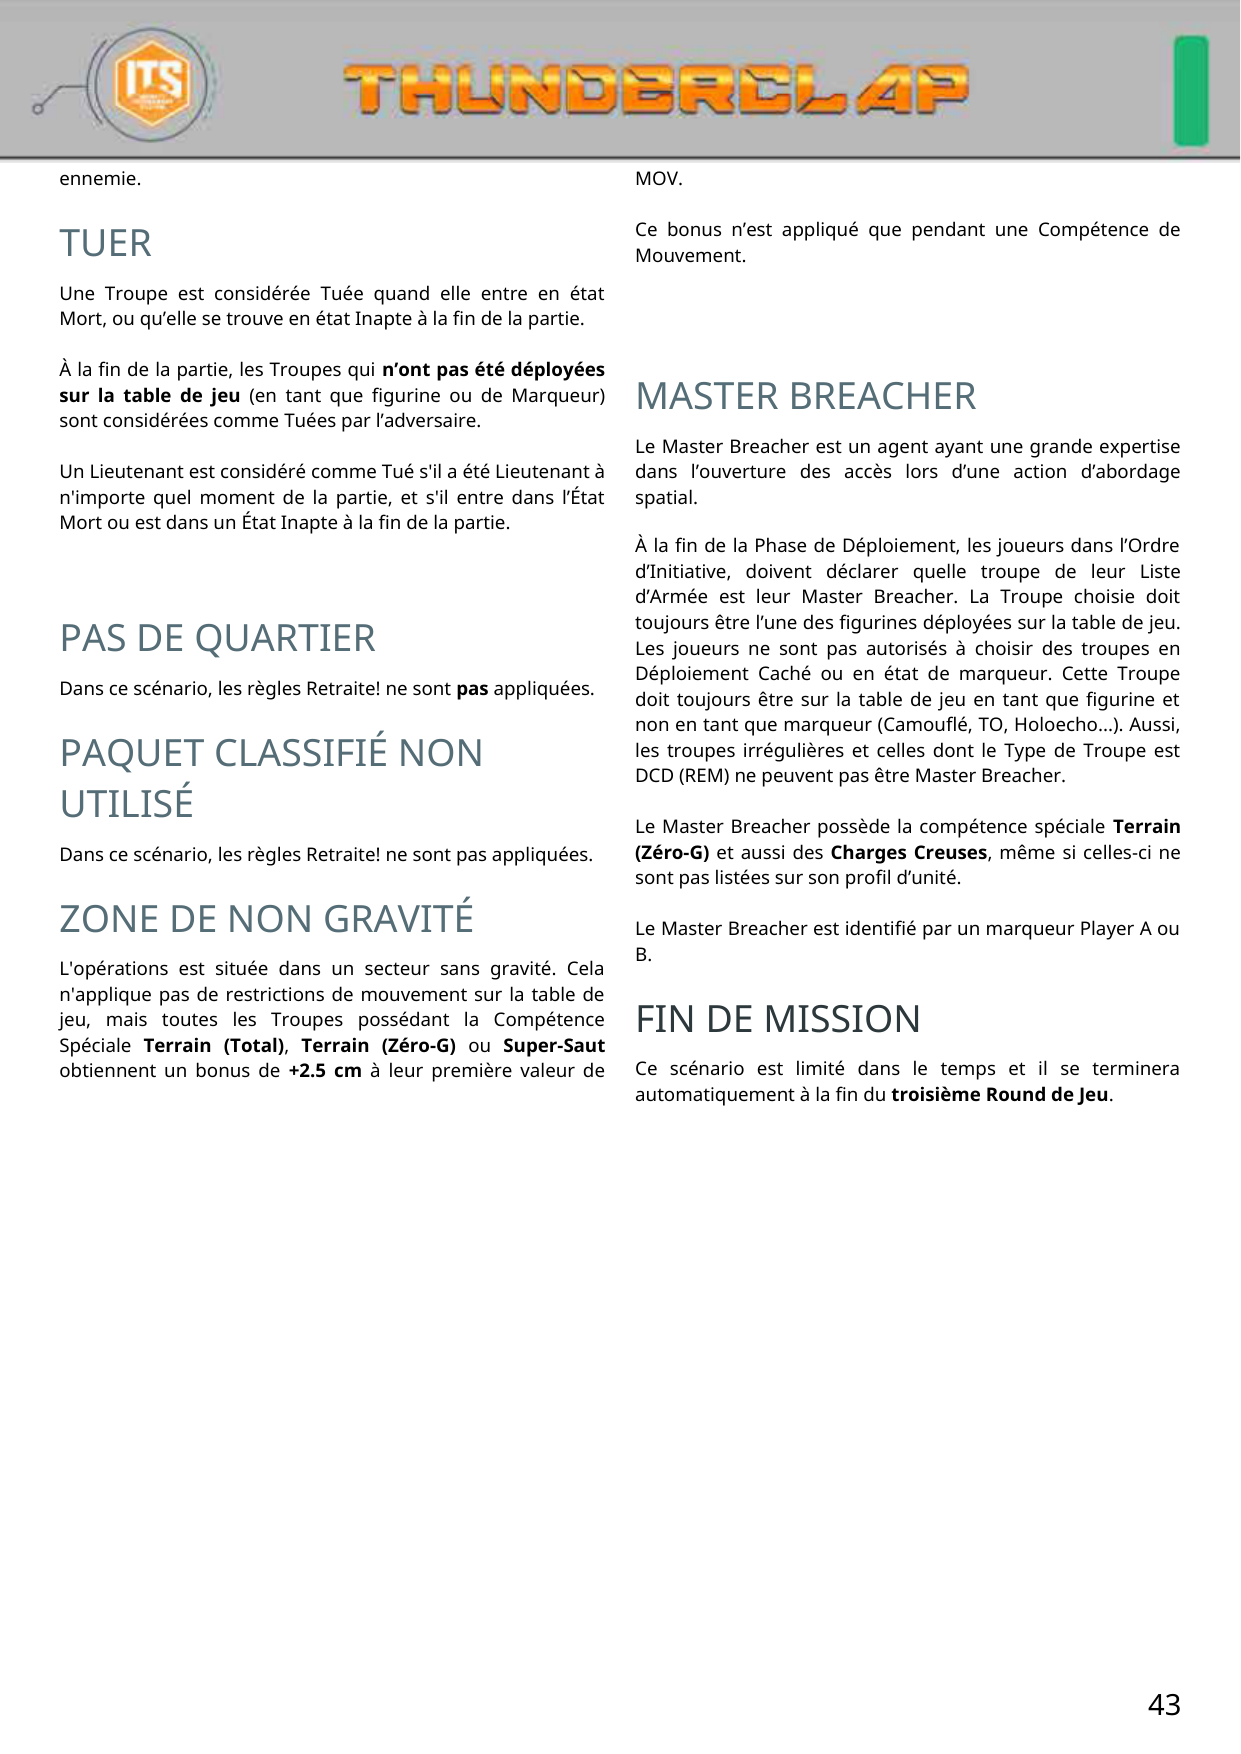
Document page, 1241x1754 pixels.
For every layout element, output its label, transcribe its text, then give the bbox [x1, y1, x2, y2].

text Une Troupe est considérée Tuée quand elle entre en état Mort, ou qu’elle se trouve en état Inapte à la fin de la partie. [59, 280, 605, 331]
text L'opérations est située dans un secteur sans gravité. Cela n'applique pas de restrictions de mouvement sur la table de jeu, mais toutes les Troupes possédant la Compétence Spéciale Terrain (Total), Terrain (Zéro-G) ou Super-Saut obtiennent un bonus de +2.5 cm à leur première valeur de MOV. [59, 956, 605, 1083]
picture [0, 0, 1241, 163]
subtitle FIN DE MISSION [635, 992, 1181, 1043]
subtitle ZONE DE NON GRAVITÉ [59, 892, 605, 943]
text Le Master Breacher est identifié par un marqueur Player A ou B. [635, 916, 1181, 967]
text Dans ce scénario, les règles Retraite! ne sont pas appliquées. [59, 841, 605, 866]
text À la fin de la Phase de Déploiement, les joueurs dans l’Ordre d’Initiative, doivent déclarer quelle troupe de leur Liste d’Armée est leur Master Breacher. La Troupe choisie doit toujours être l’une des figurines déployées sur la table de jeu. Les joueurs ne sont pas autorisés à choisir des troupes en Déploiement Caché ou en état de marqueur. Cette Troupe doit toujours être sur la table de jeu en tant que figurine et non en tant que marqueur (Camouflé, TO, Holoecho...). Aussi, les troupes irrégulières et celles dont le Type de Troupe est DCD (REM) ne peuvent pas être Master Breacher. [635, 533, 1181, 788]
subtitle TUER [59, 216, 605, 267]
text À la fin de la partie, les Troupes qui n’ont pas été déployées sur la table de jeu (en tant que figurine ou de Marqueur) sont considérées comme Tuées par l’adversaire. [59, 357, 605, 433]
subtitle PAQUET CLASSIFIÉ NON UTILISÉ [59, 726, 605, 828]
subtitle MASTER BREACHER [635, 369, 1181, 421]
text Un Lieutenant est considéré comme Tué s'il a été Lieutenant à n'importe quel moment de la partie, et s'il entre dans l’État Mort ou est dans un État Inapte à la fin de la partie. [59, 459, 605, 535]
text Le Master Breacher est un agent ayant une grande expertise dans l’ouverture des accès lors d’une action d’abordage spatial. [635, 433, 1181, 510]
subtitle PAS DE QUARTIER [59, 612, 605, 663]
text Dans ce scénario, les règles Retraite! ne sont pas appliquées. [59, 675, 605, 701]
text Ce scénario est limité dans le temps et il se terminera automatiquement à la fin du troisième Round de Jeu. [635, 1056, 1181, 1107]
text Le Master Breacher possède la compétence spéciale Terrain (Zéro-G) et aussi des Charges Creuses, même si celles-ci ne sont pas listées sur son profil d’unité. [635, 813, 1181, 890]
text Les HVT qui seront Cibles Désignées, seront réactives et hostiles, réagissant comme si elles étaient une Troupe ennemie. [59, 165, 605, 191]
text Ce bonus n’est appliqué que pendant une Compétence de Mouvement. [635, 216, 1181, 267]
